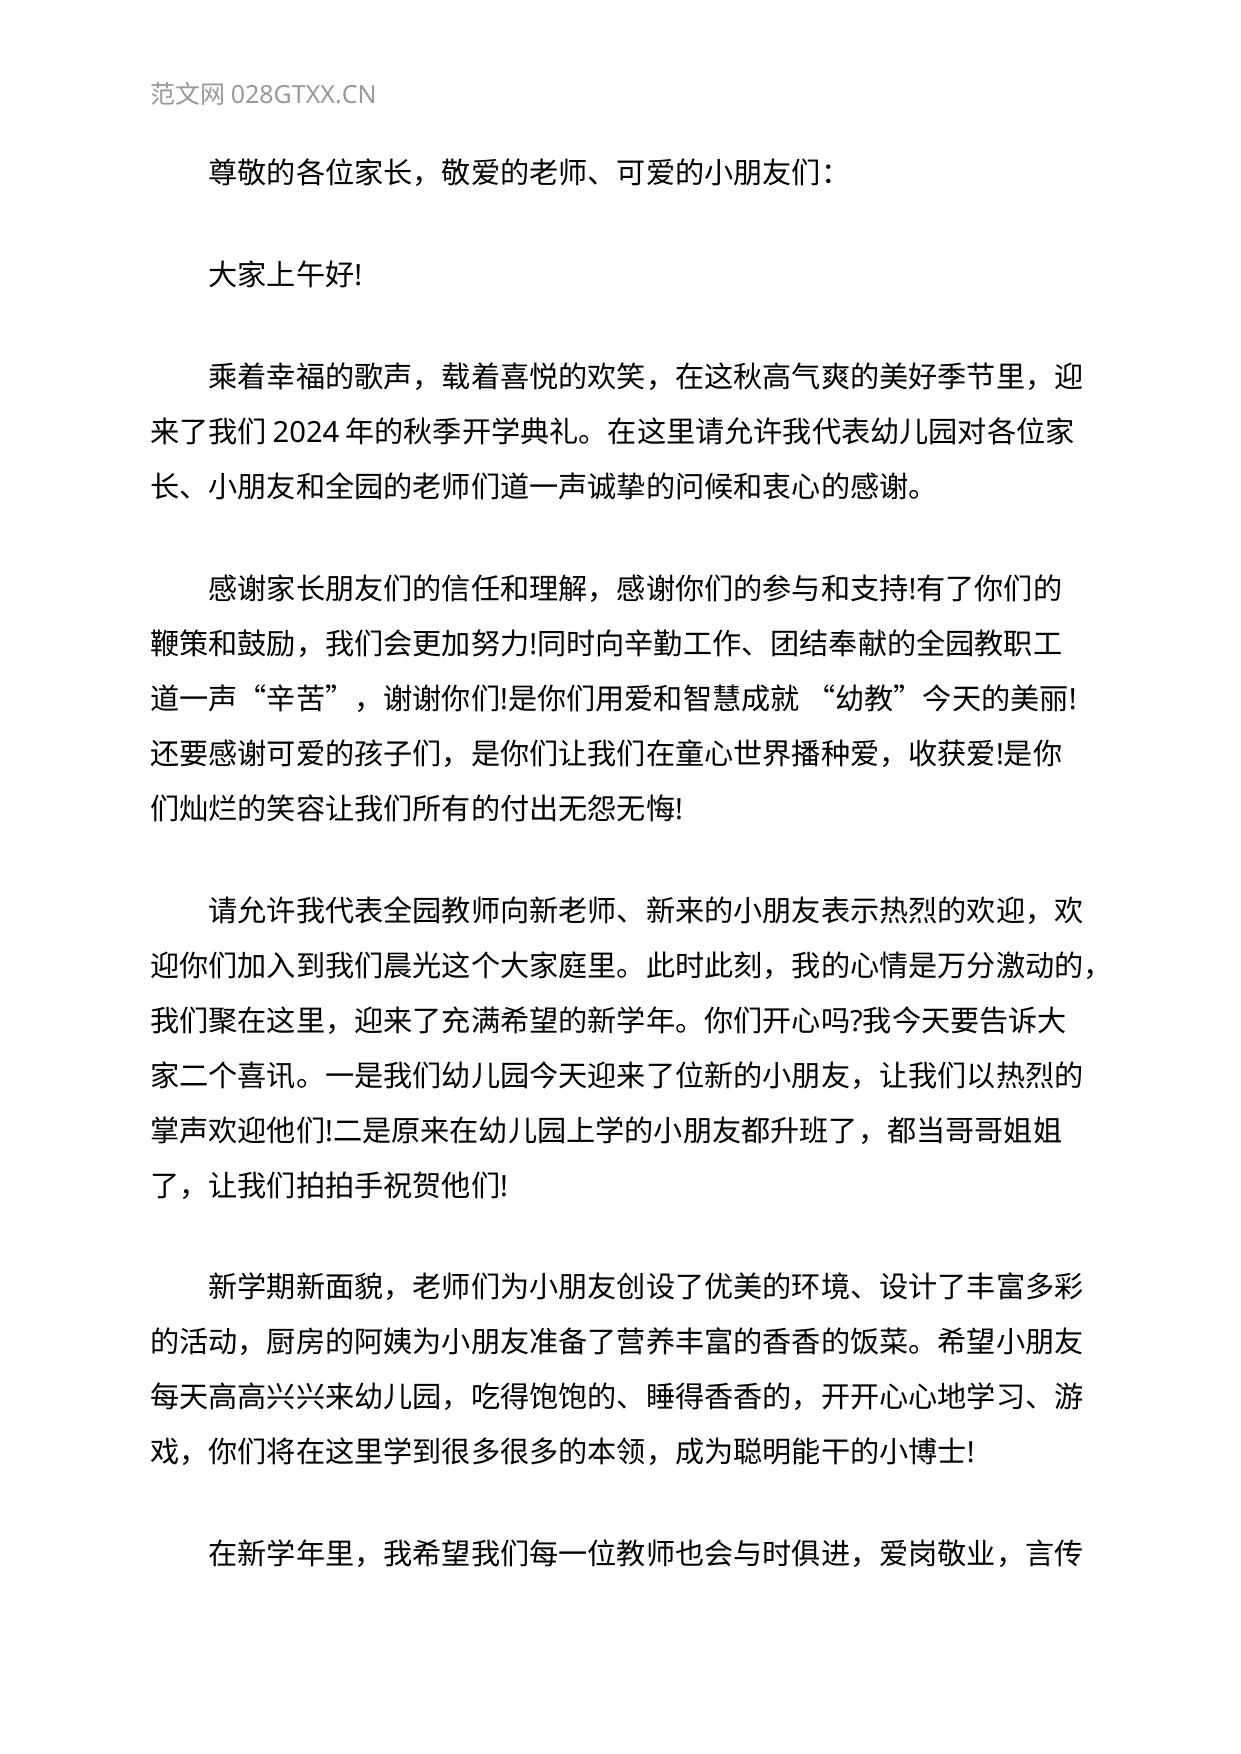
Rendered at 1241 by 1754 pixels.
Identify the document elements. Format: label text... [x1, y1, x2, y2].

text 乘着幸福的歌声，载着喜悦的欢笑，在这秋高气爽的美好季节里，迎来了我们2024年的秋季开学典礼。在这里请允许我代表幼儿园对各位家长、小朋友和全园的老师们道一声诚挚的问候和衷心的感谢。 [150, 354, 1090, 506]
text 新学期新面貌，老师们为小朋友创设了优美的环境、设计了丰富多彩的活动，厨房的阿姨为小朋友准备了营养丰富的香香的饭菜。希望小朋友每天高高兴兴来幼儿园，吃得饱饱的、睡得香香的，开开心心地学习、游戏，你们将在这里学到很多很多的本领，成为聪明能干的小博士! [150, 1264, 1090, 1471]
text 请允许我代表全园教师向新老师、新来的小朋友表示热烈的欢迎，欢迎你们加入到我们晨光这个大家庭里。此时此刻，我的心情是万分激动的，我们聚在这里，迎来了充满希望的新学年。你们开心吗?我今天要告诉大家二个喜讯。一是我们幼儿园今天迎来了位新的小朋友，让我们以热烈的掌声欢迎他们!二是原来在幼儿园上学的小朋友都升班了，都当哥哥姐姐了，让我们拍拍手祝贺他们! [150, 887, 1090, 1204]
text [150, 1531, 1090, 1573]
text 大家上午好! [150, 252, 1090, 294]
text 尊敬的各位家长，敬爱的老师、可爱的小朋友们： [150, 150, 1090, 192]
text 感谢家长朋友们的信任和理解，感谢你们的参与和支持!有了你们的鞭策和鼓励，我们会更加努力!同时向辛勤工作、团结奉献的全园教职工道一声“辛苦”，谢谢你们!是你们用爱和智慧成就 “幼教”今天的美丽!还要感谢可爱的孩子们，是你们让我们在童心世界播种爱，收获爱!是你们灿烂的笑容让我们所有的付出无怨无悔! [150, 565, 1090, 828]
